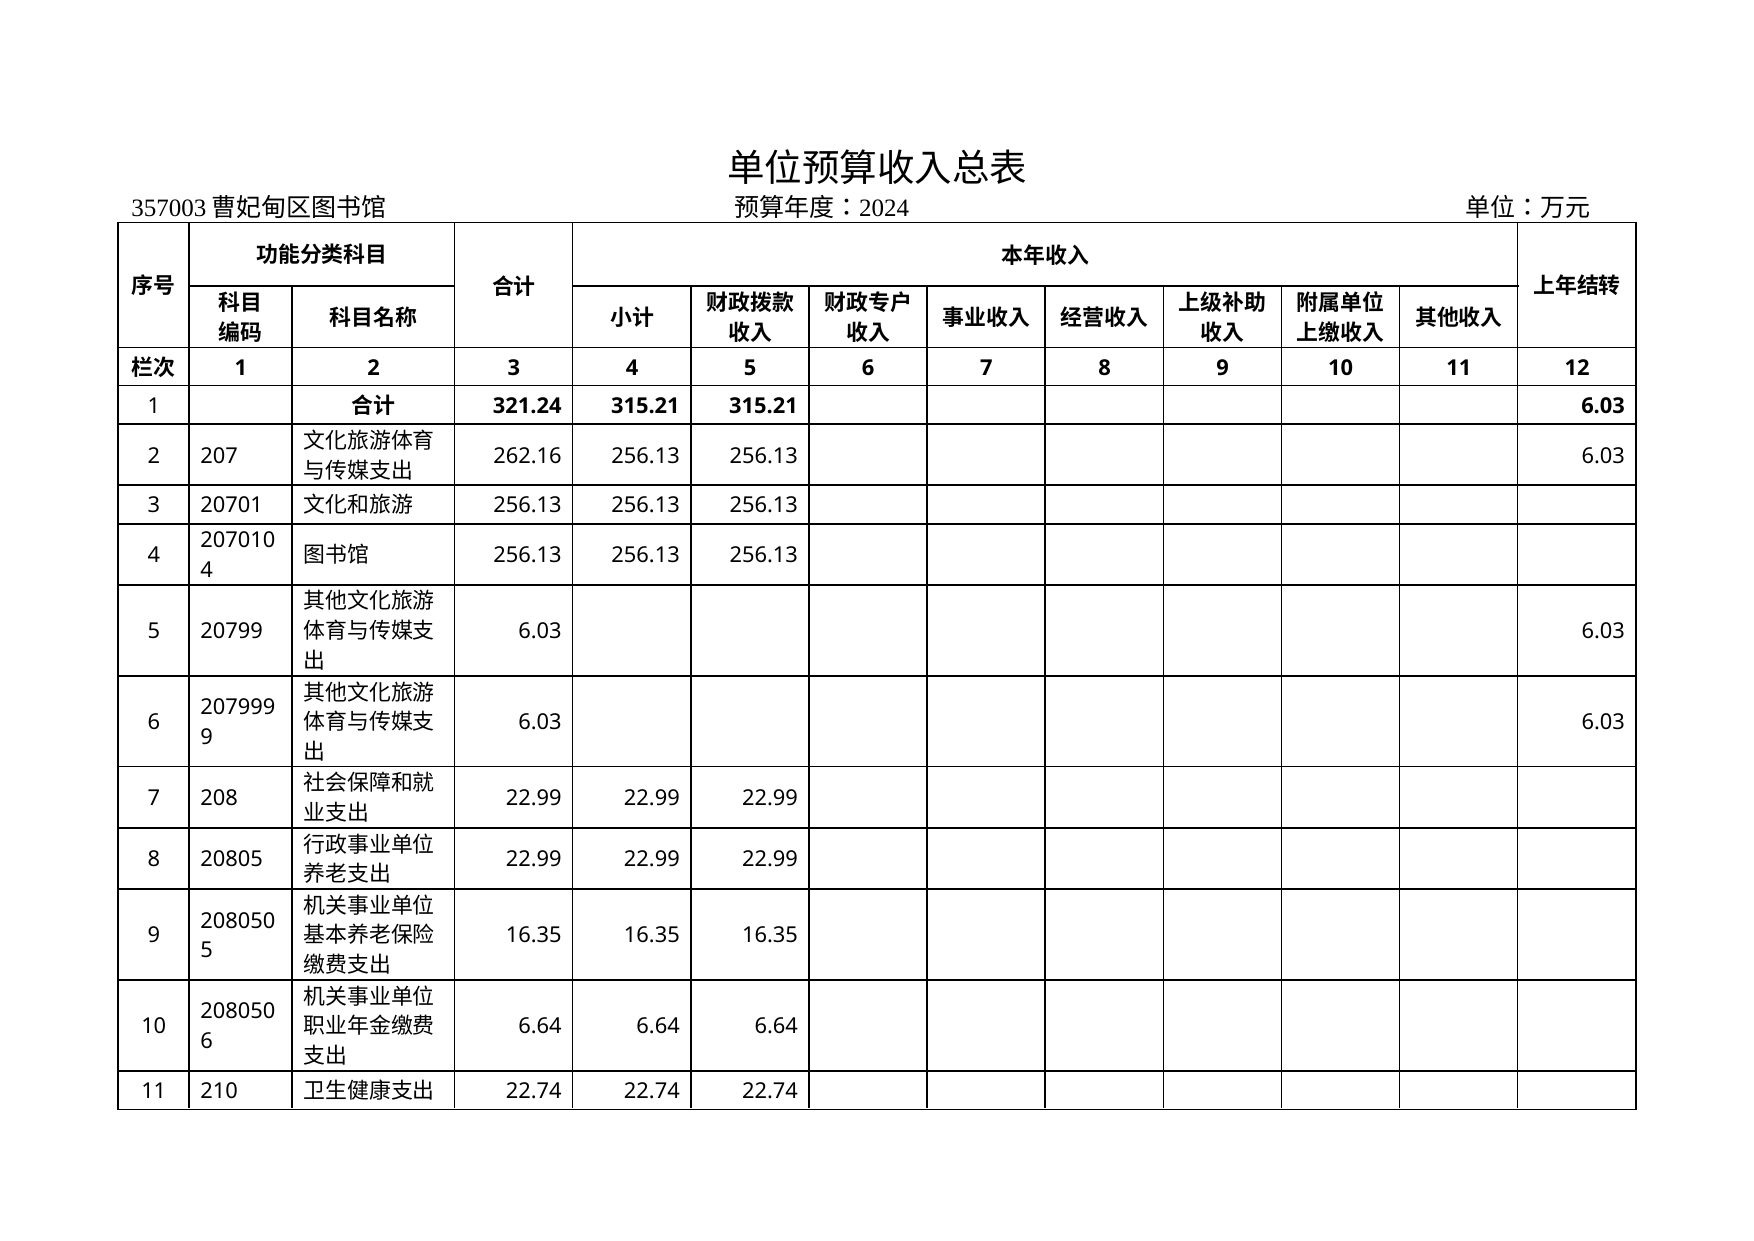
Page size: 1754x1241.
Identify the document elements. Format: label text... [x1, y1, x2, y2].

table_header 上年结转 [1518, 223, 1635, 346]
table_cell 6 [810, 348, 926, 385]
table_cell 6.03 [455, 586, 572, 675]
table_cell 合计 [293, 386, 454, 423]
table_cell 6.64 [573, 981, 690, 1070]
table_cell [1164, 586, 1281, 675]
table_cell [1282, 829, 1399, 888]
table_cell [810, 677, 926, 766]
table_cell [1518, 890, 1635, 979]
table_cell [1282, 1072, 1399, 1108]
table_cell [1400, 386, 1517, 423]
table_header 本年收入 [573, 223, 1517, 285]
table_cell [1282, 425, 1399, 484]
table_cell [1400, 586, 1517, 675]
table_cell [1400, 829, 1517, 888]
table_cell [928, 1072, 1044, 1108]
table_cell [190, 386, 291, 423]
table_cell [1164, 486, 1281, 523]
table_cell [573, 586, 690, 675]
table_cell [1046, 829, 1163, 888]
table_cell 5 [119, 586, 188, 675]
table_cell [1046, 386, 1163, 423]
table_cell [1164, 981, 1281, 1070]
table_cell 2079999 [190, 677, 291, 766]
table_cell 1 [190, 348, 291, 385]
table_cell 小计 [573, 287, 690, 346]
table_cell 6 [119, 677, 188, 766]
table_cell [1164, 677, 1281, 766]
table_cell 科目 编码 [190, 287, 291, 346]
table_cell [1164, 829, 1281, 888]
table_cell [1046, 425, 1163, 484]
table_cell 9 [1164, 348, 1281, 385]
table_cell 6.64 [692, 981, 808, 1070]
table_cell 6.64 [455, 981, 572, 1070]
table_cell 22.99 [573, 767, 690, 827]
text 357003曹妃甸区图书馆 预算年度：2024 单位：万元 [106, 193, 1648, 222]
table_cell 附属单位上缴收入 [1282, 287, 1399, 346]
table_cell 2070104 [190, 525, 291, 584]
table_cell [1518, 767, 1635, 827]
table_cell 7 [119, 767, 188, 827]
table_cell [810, 486, 926, 523]
table_cell 12 [1518, 348, 1635, 385]
table_cell 3 [455, 348, 572, 385]
table_cell 22.74 [692, 1072, 808, 1108]
table_cell 4 [573, 348, 690, 385]
table_cell 6.03 [1518, 677, 1635, 766]
table_cell [928, 890, 1044, 979]
table_cell 6.03 [1518, 425, 1635, 484]
table_cell [928, 486, 1044, 523]
table_cell [810, 767, 926, 827]
table_cell 图书馆 [293, 525, 454, 584]
table_cell 2 [119, 425, 188, 484]
table_cell [1400, 677, 1517, 766]
table_cell 6.03 [1518, 586, 1635, 675]
table_cell 事业收入 [928, 287, 1044, 346]
table_cell 卫生健康支出 [293, 1072, 454, 1108]
table_cell 210 [190, 1072, 291, 1108]
table_cell [1400, 425, 1517, 484]
table_cell 22.74 [573, 1072, 690, 1108]
table_cell 7 [928, 348, 1044, 385]
table_cell [810, 1072, 926, 1108]
table_cell 科目名称 [293, 287, 454, 346]
table_cell [928, 767, 1044, 827]
table_cell 3 [119, 486, 188, 523]
text 单位预算收入总表 [106, 142, 1648, 193]
table_cell 6.03 [1518, 386, 1635, 423]
table_cell 16.35 [692, 890, 808, 979]
table_cell [1518, 525, 1635, 584]
table_header 合计 [455, 223, 572, 346]
table_cell 财政拨款 收入 [692, 287, 808, 346]
table_cell [1046, 1072, 1163, 1108]
table_cell [928, 586, 1044, 675]
table_cell 8 [1046, 348, 1163, 385]
table_cell [928, 386, 1044, 423]
table_cell 栏次 [119, 348, 188, 385]
table_cell [1282, 586, 1399, 675]
table_cell [810, 525, 926, 584]
table_cell [1046, 677, 1163, 766]
table_cell [928, 425, 1044, 484]
table_cell [810, 981, 926, 1070]
table_cell [1164, 767, 1281, 827]
table_cell 20799 [190, 586, 291, 675]
table_cell 其他文化旅游体育与传媒支出 [293, 586, 454, 675]
table_cell 16.35 [573, 890, 690, 979]
table_cell 256.13 [573, 425, 690, 484]
table_cell 22.99 [692, 767, 808, 827]
table_cell 11 [119, 1072, 188, 1108]
table_cell [1400, 767, 1517, 827]
table_cell [928, 981, 1044, 1070]
table_cell 207 [190, 425, 291, 484]
table_cell [1282, 525, 1399, 584]
table_cell 22.99 [455, 767, 572, 827]
table_cell 2 [293, 348, 454, 385]
table_cell 2080505 [190, 890, 291, 979]
table_cell [1046, 486, 1163, 523]
table_cell [1164, 525, 1281, 584]
table_cell [810, 386, 926, 423]
table_cell [1046, 767, 1163, 827]
table_cell 16.35 [455, 890, 572, 979]
table_cell 256.13 [692, 525, 808, 584]
table_cell 9 [119, 890, 188, 979]
table_cell [1282, 386, 1399, 423]
table_cell [1400, 486, 1517, 523]
table_cell 4 [119, 525, 188, 584]
table_cell 22.99 [455, 829, 572, 888]
table_cell 其他收入 [1400, 287, 1517, 346]
table_cell 机关事业单位基本养老保险缴费支出 [293, 890, 454, 979]
table_cell 256.13 [455, 486, 572, 523]
table_cell [1518, 1072, 1635, 1108]
table_cell [1282, 767, 1399, 827]
table_cell [810, 829, 926, 888]
table_cell 321.24 [455, 386, 572, 423]
table_cell 其他文化旅游体育与传媒支出 [293, 677, 454, 766]
table_cell [692, 677, 808, 766]
table_cell 208 [190, 767, 291, 827]
table_cell [1164, 1072, 1281, 1108]
table_cell 6.03 [455, 677, 572, 766]
table_cell [1046, 981, 1163, 1070]
table_cell [1164, 386, 1281, 423]
table_cell 10 [119, 981, 188, 1070]
table_cell [573, 677, 690, 766]
table_cell [1518, 981, 1635, 1070]
table_cell [1400, 525, 1517, 584]
table_cell [810, 586, 926, 675]
table_cell [928, 525, 1044, 584]
table_cell [1046, 525, 1163, 584]
table_cell 22.99 [692, 829, 808, 888]
table_cell 行政事业单位养老支出 [293, 829, 454, 888]
table_header 序号 [119, 223, 188, 346]
table_header 功能分类科目 [190, 223, 454, 285]
table_cell 256.13 [573, 525, 690, 584]
table_cell 2080506 [190, 981, 291, 1070]
table_cell [810, 890, 926, 979]
table_cell 256.13 [573, 486, 690, 523]
table_cell [1282, 981, 1399, 1070]
table_cell 22.99 [573, 829, 690, 888]
table_cell 256.13 [455, 525, 572, 584]
table_cell [1164, 890, 1281, 979]
table_cell 8 [119, 829, 188, 888]
table_cell [1400, 1072, 1517, 1108]
table_cell 机关事业单位职业年金缴费支出 [293, 981, 454, 1070]
table_cell 财政专户 收入 [810, 287, 926, 346]
table_cell 20805 [190, 829, 291, 888]
table_cell 20701 [190, 486, 291, 523]
table_cell 315.21 [573, 386, 690, 423]
table_cell 256.13 [692, 425, 808, 484]
table_cell 经营收入 [1046, 287, 1163, 346]
table_cell [1518, 486, 1635, 523]
table_cell [810, 425, 926, 484]
table_cell [1282, 677, 1399, 766]
table_cell 5 [692, 348, 808, 385]
table_cell 256.13 [692, 486, 808, 523]
table_cell [928, 677, 1044, 766]
table_cell 11 [1400, 348, 1517, 385]
table_cell [1164, 425, 1281, 484]
table_cell 262.16 [455, 425, 572, 484]
table_cell [692, 586, 808, 675]
table_cell 上级补助收入 [1164, 287, 1281, 346]
table_cell [1046, 890, 1163, 979]
table_cell [1046, 586, 1163, 675]
table_cell 315.21 [692, 386, 808, 423]
table_cell 文化旅游体育与传媒支出 [293, 425, 454, 484]
table_cell 10 [1282, 348, 1399, 385]
table_cell 22.74 [455, 1072, 572, 1108]
table_cell [1400, 890, 1517, 979]
table_cell [1282, 890, 1399, 979]
table_cell 文化和旅游 [293, 486, 454, 523]
table_cell 1 [119, 386, 188, 423]
table_cell [1400, 981, 1517, 1070]
table_cell [1518, 829, 1635, 888]
table_cell [1282, 486, 1399, 523]
table_cell 社会保障和就业支出 [293, 767, 454, 827]
table_cell [928, 829, 1044, 888]
